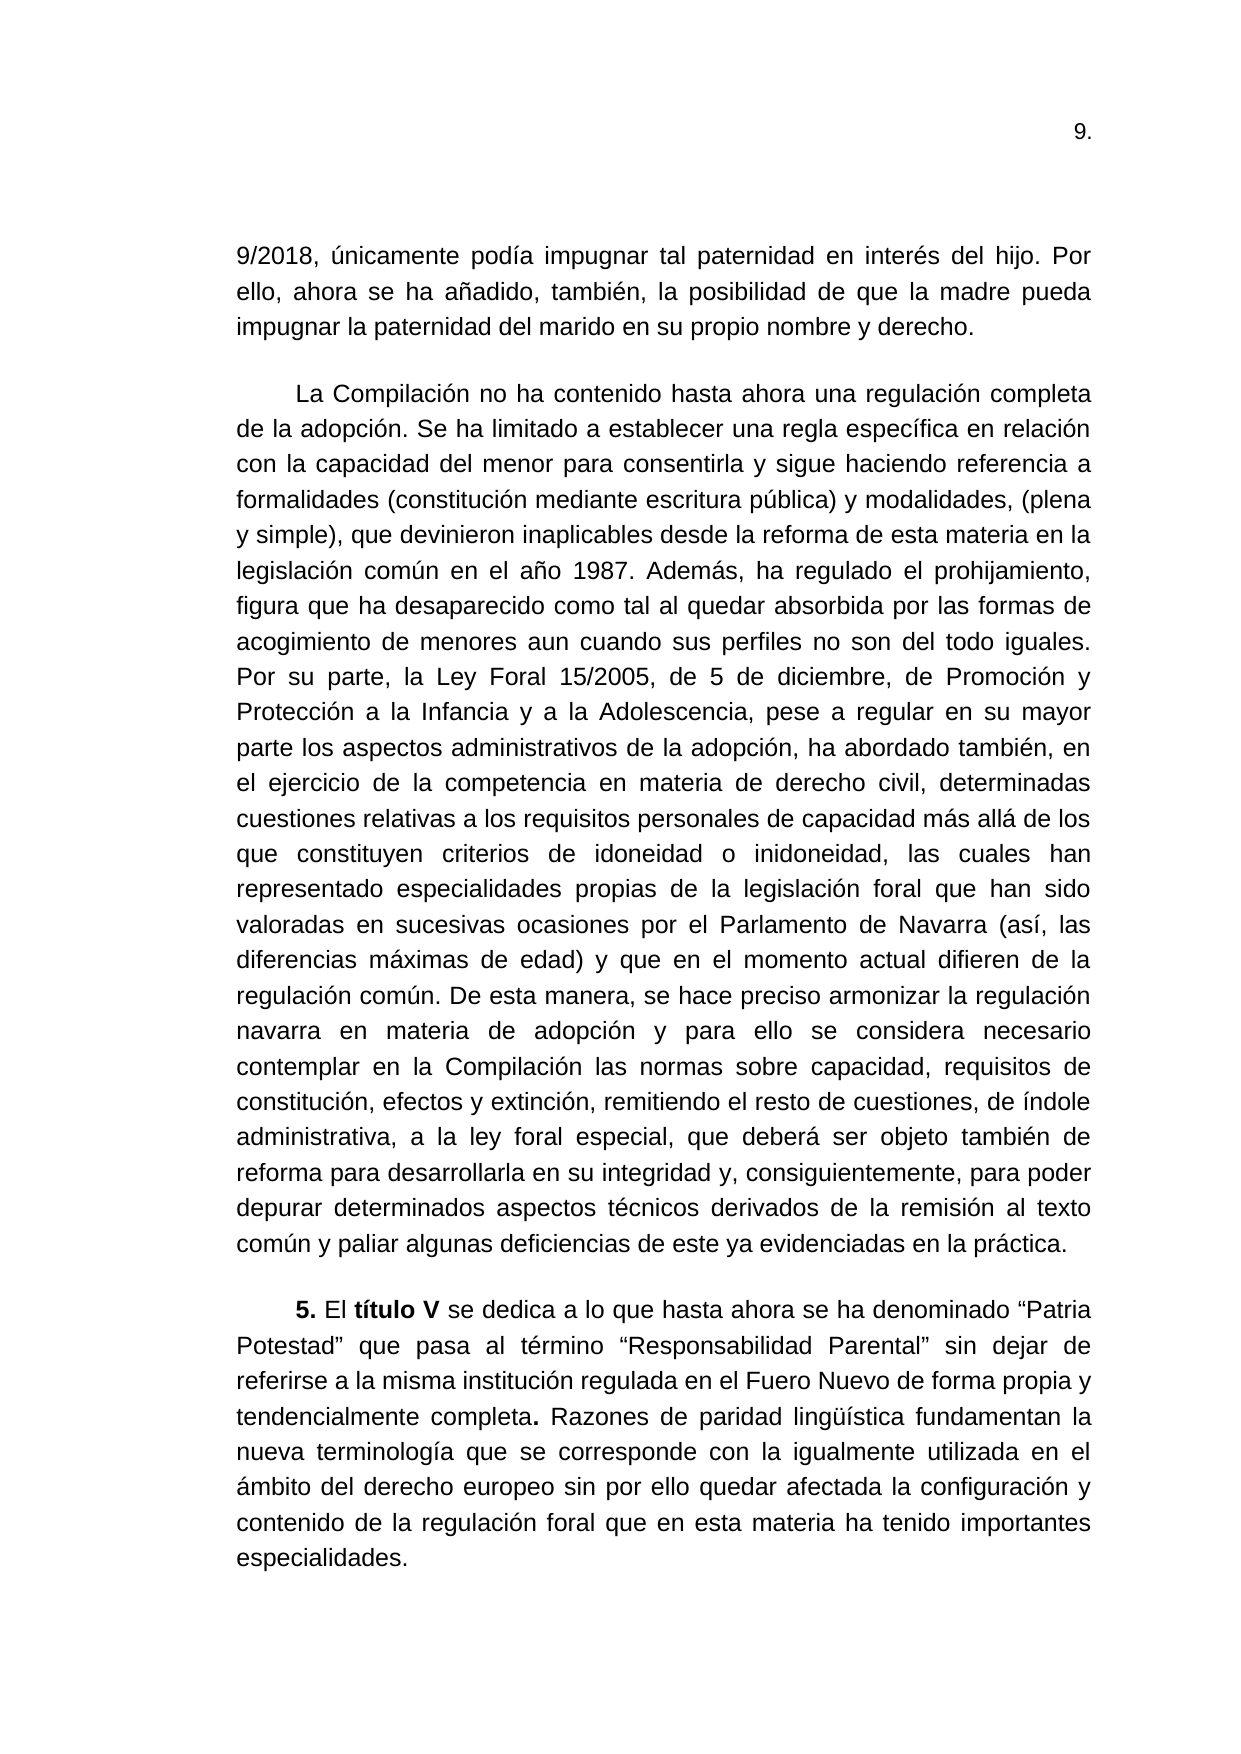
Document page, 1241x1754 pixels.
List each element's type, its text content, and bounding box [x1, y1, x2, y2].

text 5. El título V se dedica a lo que hasta ahora se ha denominado “Patria Potestad” que pasa al término “Responsabilidad Parental” sin dejar de referirse a la misma institución regulada en el Fuero Nuevo de forma propia y tendencialmente completa. Razones de paridad lingüística fundamentan la nueva terminología que se corresponde con la igualmente utilizada en el ámbito del derecho europeo sin por ello quedar afectada la configuración y contenido de la regulación foral que en esta materia ha tenido importantes especialidades. [236, 1290, 1092, 1574]
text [236, 236, 1092, 342]
text La Compilación no ha contenido hasta ahora una regulación completa de la adopción. Se ha limitado a establecer una regla específica en relación con la capacidad del menor para consentirla y sigue haciendo referencia a formalidades (constitución mediante escritura pública) y modalidades, (plena y simple), que devinieron inaplicables desde la reforma de esta materia en la legislación común en el año 1987. Además, ha regulado el prohijamiento, figura que ha desaparecido como tal al quedar absorbida por las formas de acogimiento de menores aun cuando sus perfiles no son del todo iguales. Por su parte, la Ley Foral 15/2005, de 5 de diciembre, de Promoción y Protección a la Infancia y a la Adolescencia, pese a regular en su mayor parte los aspectos administrativos de la adopción, ha abordado también, en el ejercicio de la competencia en materia de derecho civil, determinadas cuestiones relativas a los requisitos personales de capacidad más allá de los que constituyen criterios de idoneidad o inidoneidad, las cuales han representado especialidades propias de la legislación foral que han sido valoradas en sucesivas ocasiones por el Parlamento de Navarra (así, las diferencias máximas de edad) y que en el momento actual difieren de la regulación común. De esta manera, se hace preciso armonizar la regulación navarra en materia de adopción y para ello se considera necesario contemplar en la Compilación las normas sobre capacidad, requisitos de constitución, efectos y extinción, remitiendo el resto de cuestiones, de índole administrativa, a la ley foral especial, que deberá ser objeto también de reforma para desarrollarla en su integridad y, consiguientemente, para poder depurar determinados aspectos técnicos derivados de la remisión al texto común y paliar algunas deficiencias de este ya evidenciadas en la práctica. [236, 374, 1092, 1259]
